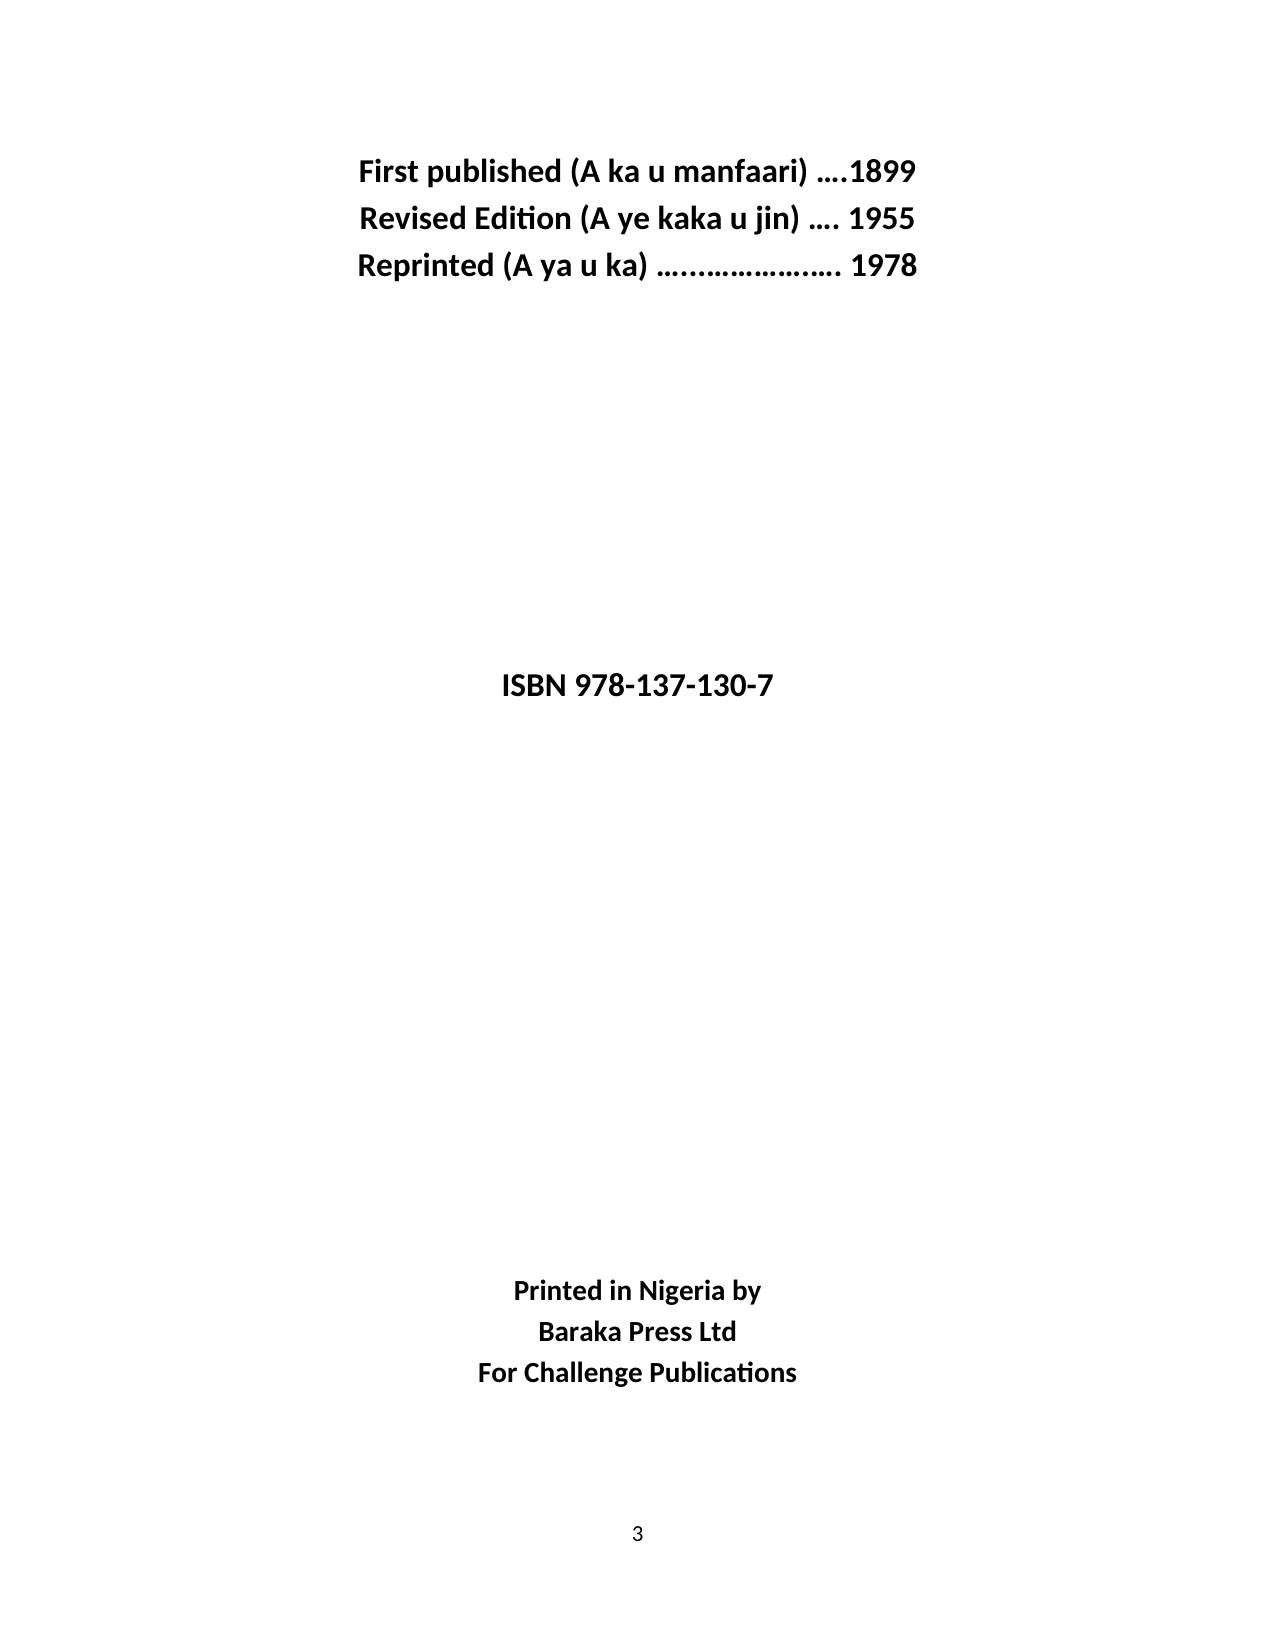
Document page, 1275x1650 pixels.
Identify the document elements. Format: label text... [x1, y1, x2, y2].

text Revised Edition (A ye kaka u jin) …. 1955 [150, 197, 1125, 237]
text Baraka Press Ltd [150, 1313, 1125, 1349]
text For Challenge Publications [150, 1354, 1125, 1390]
text Reprinted (A ya u ka) …...………….…. 1978 [150, 243, 1125, 284]
text Printed in Nigeria by [150, 1272, 1125, 1308]
text First published (A ka u manfaari) ….1899 [150, 150, 1125, 191]
text ISBN 978-137-130-7 [150, 664, 1125, 705]
